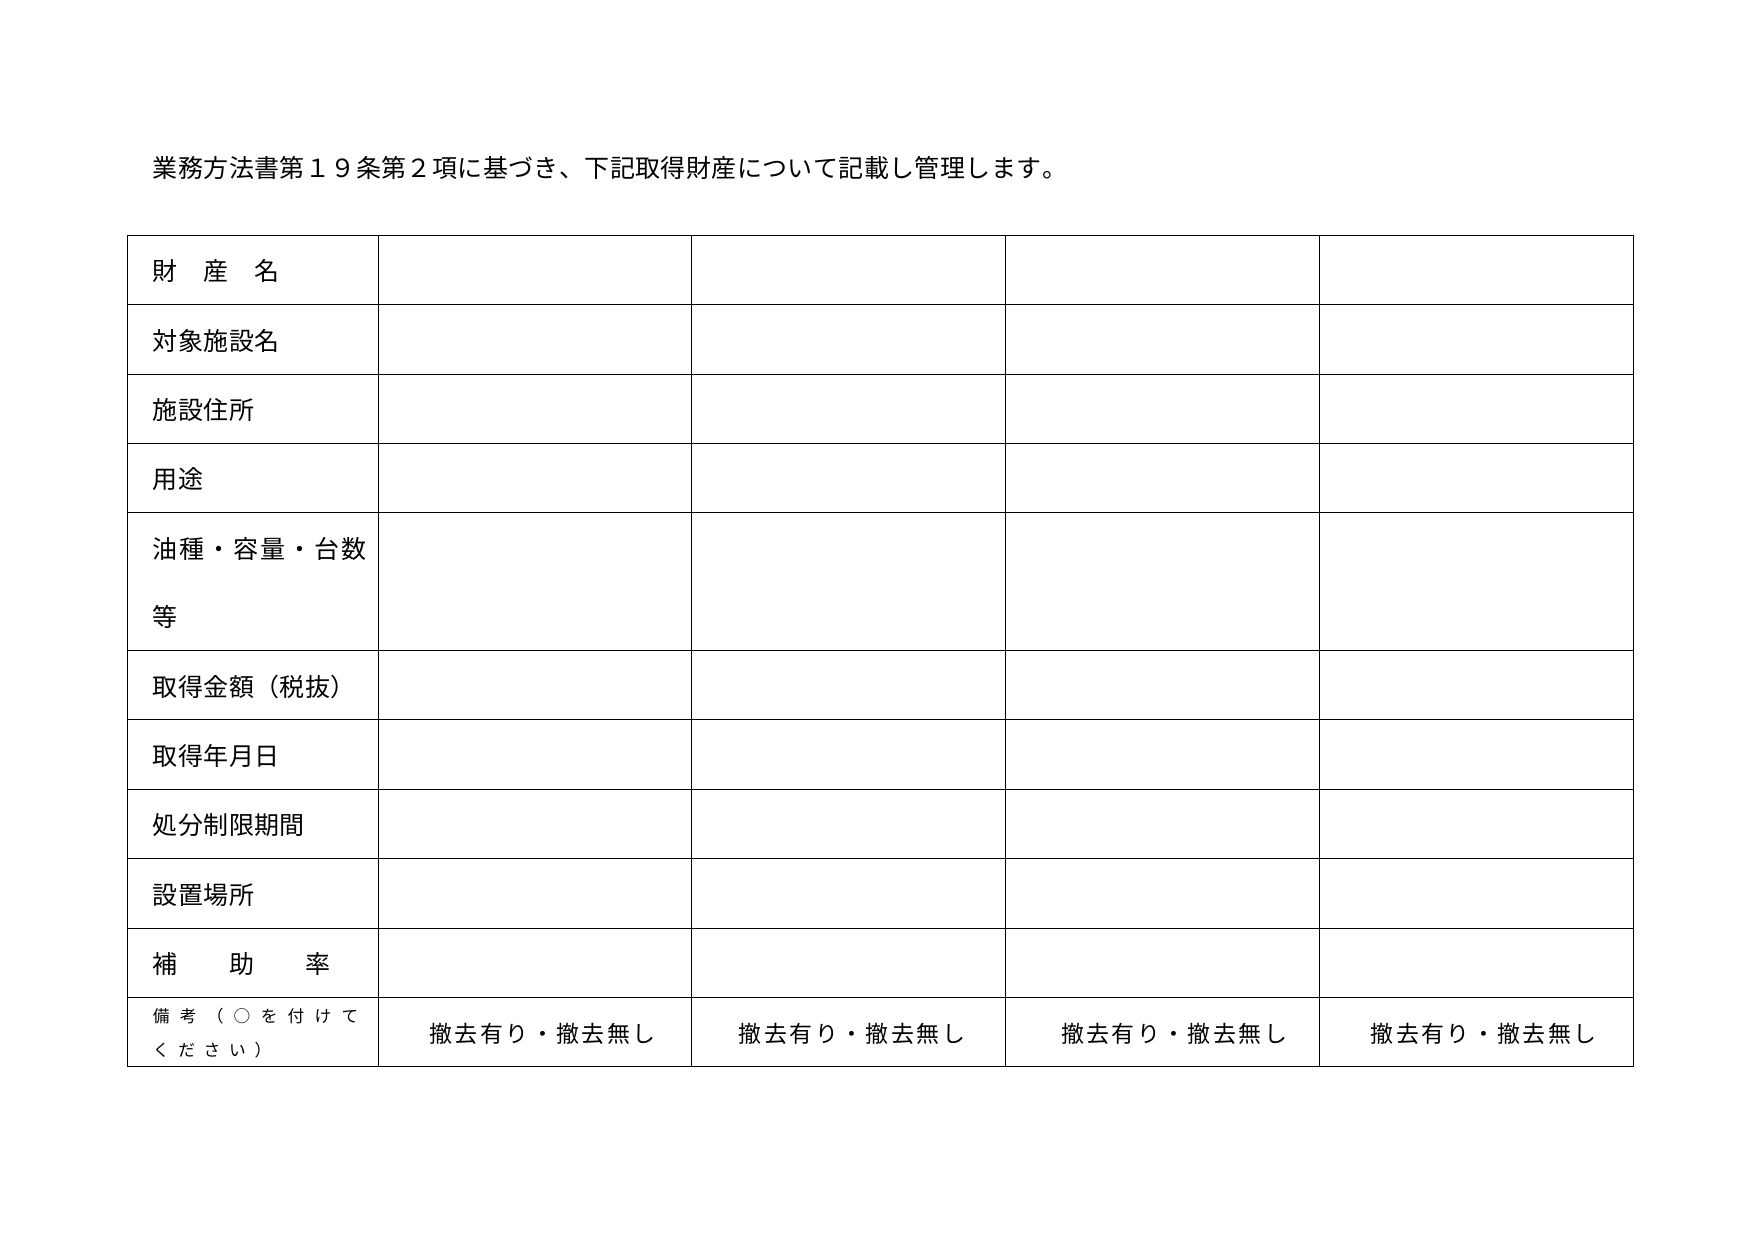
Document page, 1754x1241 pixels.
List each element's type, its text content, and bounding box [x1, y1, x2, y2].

table_cell [1006, 651, 1319, 719]
table_cell [1006, 305, 1319, 373]
table_cell 設置場所 [128, 859, 378, 927]
table_cell 施設住所 [128, 375, 378, 443]
table_cell [692, 651, 1005, 719]
table_header [379, 236, 691, 304]
table_cell 撤去有り・撤去無し [1320, 998, 1633, 1066]
table_cell [1006, 929, 1319, 997]
text 業務方法書第１９条第２項に基づき、下記取得財産について記載し管理します。 [127, 132, 1627, 201]
table_cell 撤去有り・撤去無し [1006, 998, 1319, 1066]
table_cell [1320, 444, 1633, 512]
table_cell [1006, 375, 1319, 443]
table_cell [379, 651, 691, 719]
table_cell [692, 444, 1005, 512]
table_cell 補 助 率 [128, 929, 378, 997]
table_cell [379, 859, 691, 927]
table_cell 用途 [128, 444, 378, 512]
table_cell [1006, 513, 1319, 650]
table_cell [1320, 929, 1633, 997]
table_header [1320, 236, 1633, 304]
table_cell [1320, 720, 1633, 789]
table_cell [379, 929, 691, 997]
table_header [692, 236, 1005, 304]
table_cell 対象施設名 [128, 305, 378, 373]
table_cell [1006, 444, 1319, 512]
table_cell [692, 513, 1005, 650]
table_cell [1320, 859, 1633, 927]
table_cell [1320, 305, 1633, 373]
table_cell [379, 305, 691, 373]
table_cell [1006, 790, 1319, 858]
table_cell 処分制限期間 [128, 790, 378, 858]
table_cell [379, 790, 691, 858]
table_cell [692, 375, 1005, 443]
table_cell [379, 444, 691, 512]
table_cell [1320, 375, 1633, 443]
table_cell 撤去有り・撤去無し [692, 998, 1005, 1066]
table_cell [379, 513, 691, 650]
table_cell [692, 305, 1005, 373]
table_cell 取得年月日 [128, 720, 378, 789]
table_cell [1320, 790, 1633, 858]
table_cell [1006, 720, 1319, 789]
table_cell [692, 790, 1005, 858]
table_cell 油種・容量・台数等 [128, 513, 378, 650]
table_header [1006, 236, 1319, 304]
table_cell 取得金額（税抜） [128, 651, 378, 719]
table_cell [1006, 859, 1319, 927]
table_cell 撤去有り・撤去無し [379, 998, 691, 1066]
table_cell [379, 375, 691, 443]
table_cell [692, 929, 1005, 997]
table_cell [379, 720, 691, 789]
table_cell [692, 859, 1005, 927]
table_cell [1320, 651, 1633, 719]
table_header 財 産 名 [128, 236, 378, 304]
table_cell 備考（○を付けてください） [128, 998, 378, 1066]
table_cell [1320, 513, 1633, 650]
table_cell [692, 720, 1005, 789]
